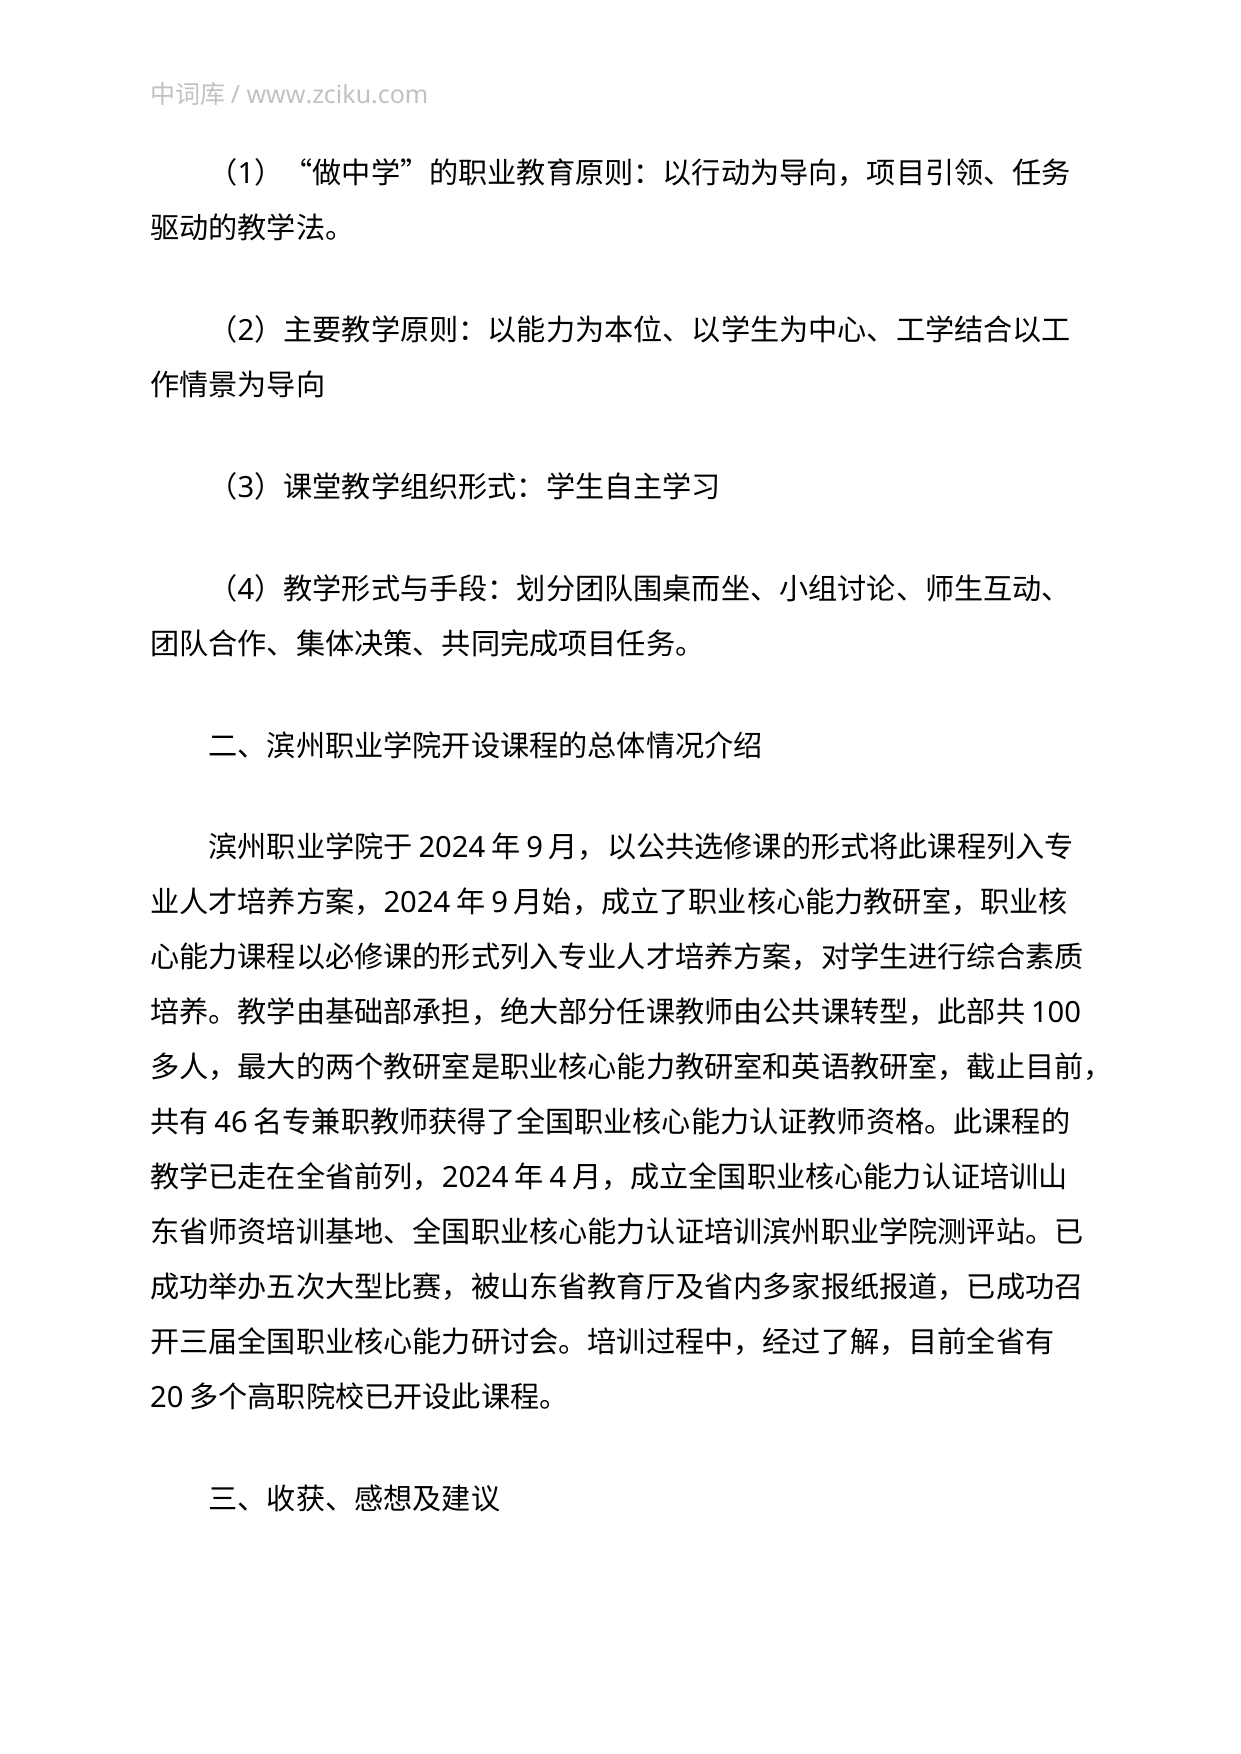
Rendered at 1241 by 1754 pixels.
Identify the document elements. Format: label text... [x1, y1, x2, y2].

text （4）教学形式与手段：划分团队围桌而坐、小组讨论、师生互动、团队合作、集体决策、共同完成项目任务。 [150, 566, 1090, 663]
text 滨州职业学院于2024年9月，以公共选修课的形式将此课程列入专业人才培养方案，2024年9月始，成立了职业核心能力教研室，职业核心能力课程以必修课的形式列入专业人才培养方案，对学生进行综合素质培养。教学由基础部承担，绝大部分任课教师由公共课转型，此部共100多人，最大的两个教研室是职业核心能力教研室和英语教研室，截止目前，共有46名专兼职教师获得了全国职业核心能力认证教师资格。此课程的教学已走在全省前列，2024年4月，成立全国职业核心能力认证培训山东省师资培训基地、全国职业核心能力认证培训滨州职业学院测评站。已成功举办五次大型比赛，被山东省教育厅及省内多家报纸报道，已成功召开三届全国职业核心能力研讨会。培训过程中，经过了解，目前全省有20多个高职院校已开设此课程。 [150, 824, 1090, 1416]
text 二、滨州职业学院开设课程的总体情况介绍 [150, 722, 1090, 764]
text （2）主要教学原则：以能力为本位、以学生为中心、工学结合以工作情景为导向 [150, 307, 1090, 404]
text （1）“做中学”的职业教育原则：以行动为导向，项目引领、任务驱动的教学法。 [150, 150, 1090, 247]
text 三、收获、感想及建议 [150, 1476, 1090, 1518]
text （3）课堂教学组织形式：学生自主学习 [150, 463, 1090, 506]
